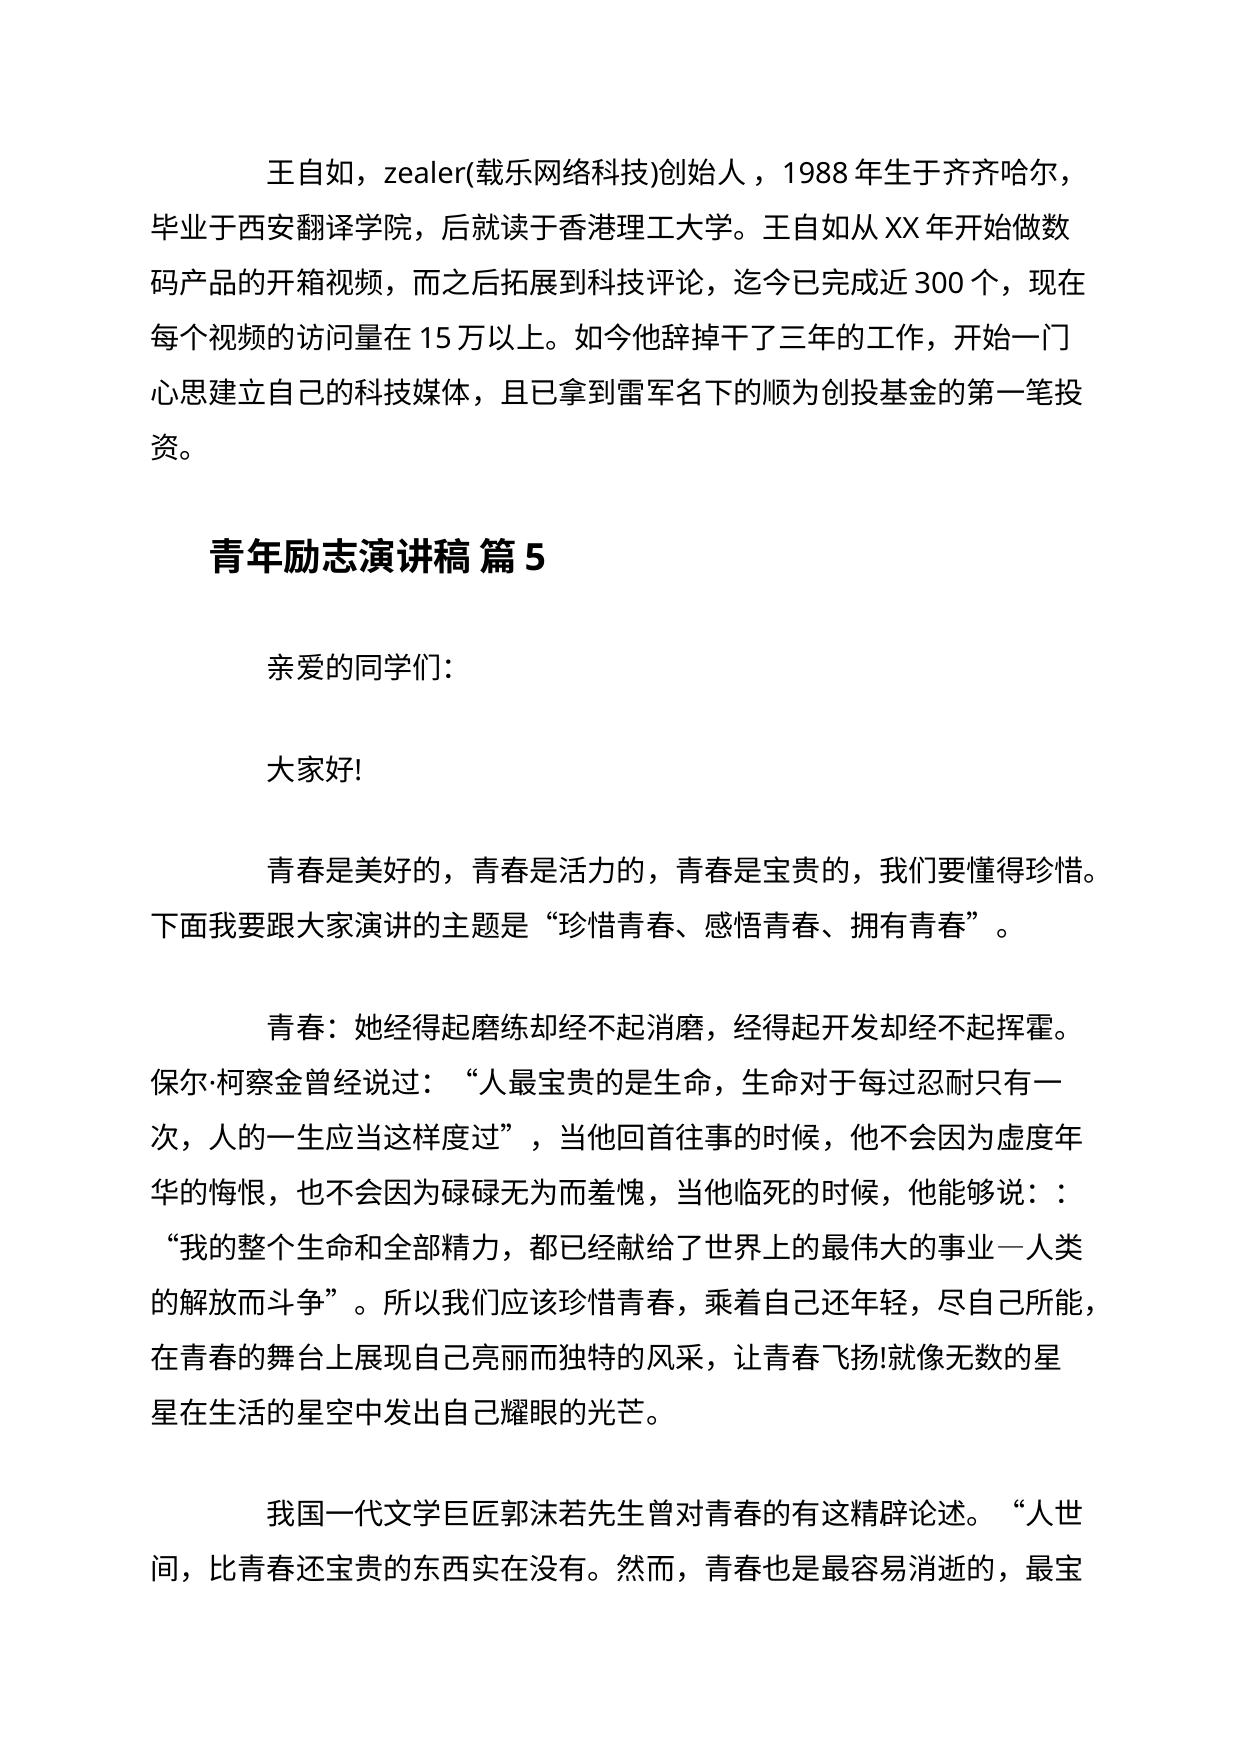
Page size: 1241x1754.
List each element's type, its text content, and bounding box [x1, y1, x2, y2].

text 亲爱的同学们： [150, 644, 1090, 687]
text 大家好! [150, 746, 1090, 788]
text 王自如，zealer(载乐网络科技)创始人 ，1988年生于齐齐哈尔，毕业于西安翻译学院，后就读于香港理工大学。王自如从XX年开始做数码产品的开箱视频，而之后拓展到科技评论，迄今已完成近300个，现在每个视频的访问量在15万以上。如今他辞掉干了三年的工作，开始一门心思建立自己的科技媒体，且已拿到雷军名下的顺为创投基金的第一笔投资。 [150, 150, 1090, 467]
text 青春：她经得起磨练却经不起消磨，经得起开发却经不起挥霍。保尔·柯察金曾经说过：“人最宝贵的是生命，生命对于每过忍耐只有一次，人的一生应当这样度过”，当他回首往事的时候，他不会因为虚度年华的悔恨，也不会因为碌碌无为而羞愧，当他临死的时候，他能够说：：“我的整个生命和全部精力，都已经献给了世界上的最伟大的事业—人类的解放而斗争”。所以我们应该珍惜青春，乘着自己还年轻，尽自己所能，在青春的舞台上展现自己亮丽而独特的风采，让青春飞扬!就像无数的星星在生活的星空中发出自己耀眼的光芒。 [150, 1005, 1090, 1431]
text 青年励志演讲稿 篇5 [150, 527, 1090, 581]
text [150, 1491, 1090, 1588]
text 青春是美好的，青春是活力的，青春是宝贵的，我们要懂得珍惜。下面我要跟大家演讲的主题是“珍惜青春、感悟青春、拥有青春”。 [150, 848, 1090, 945]
